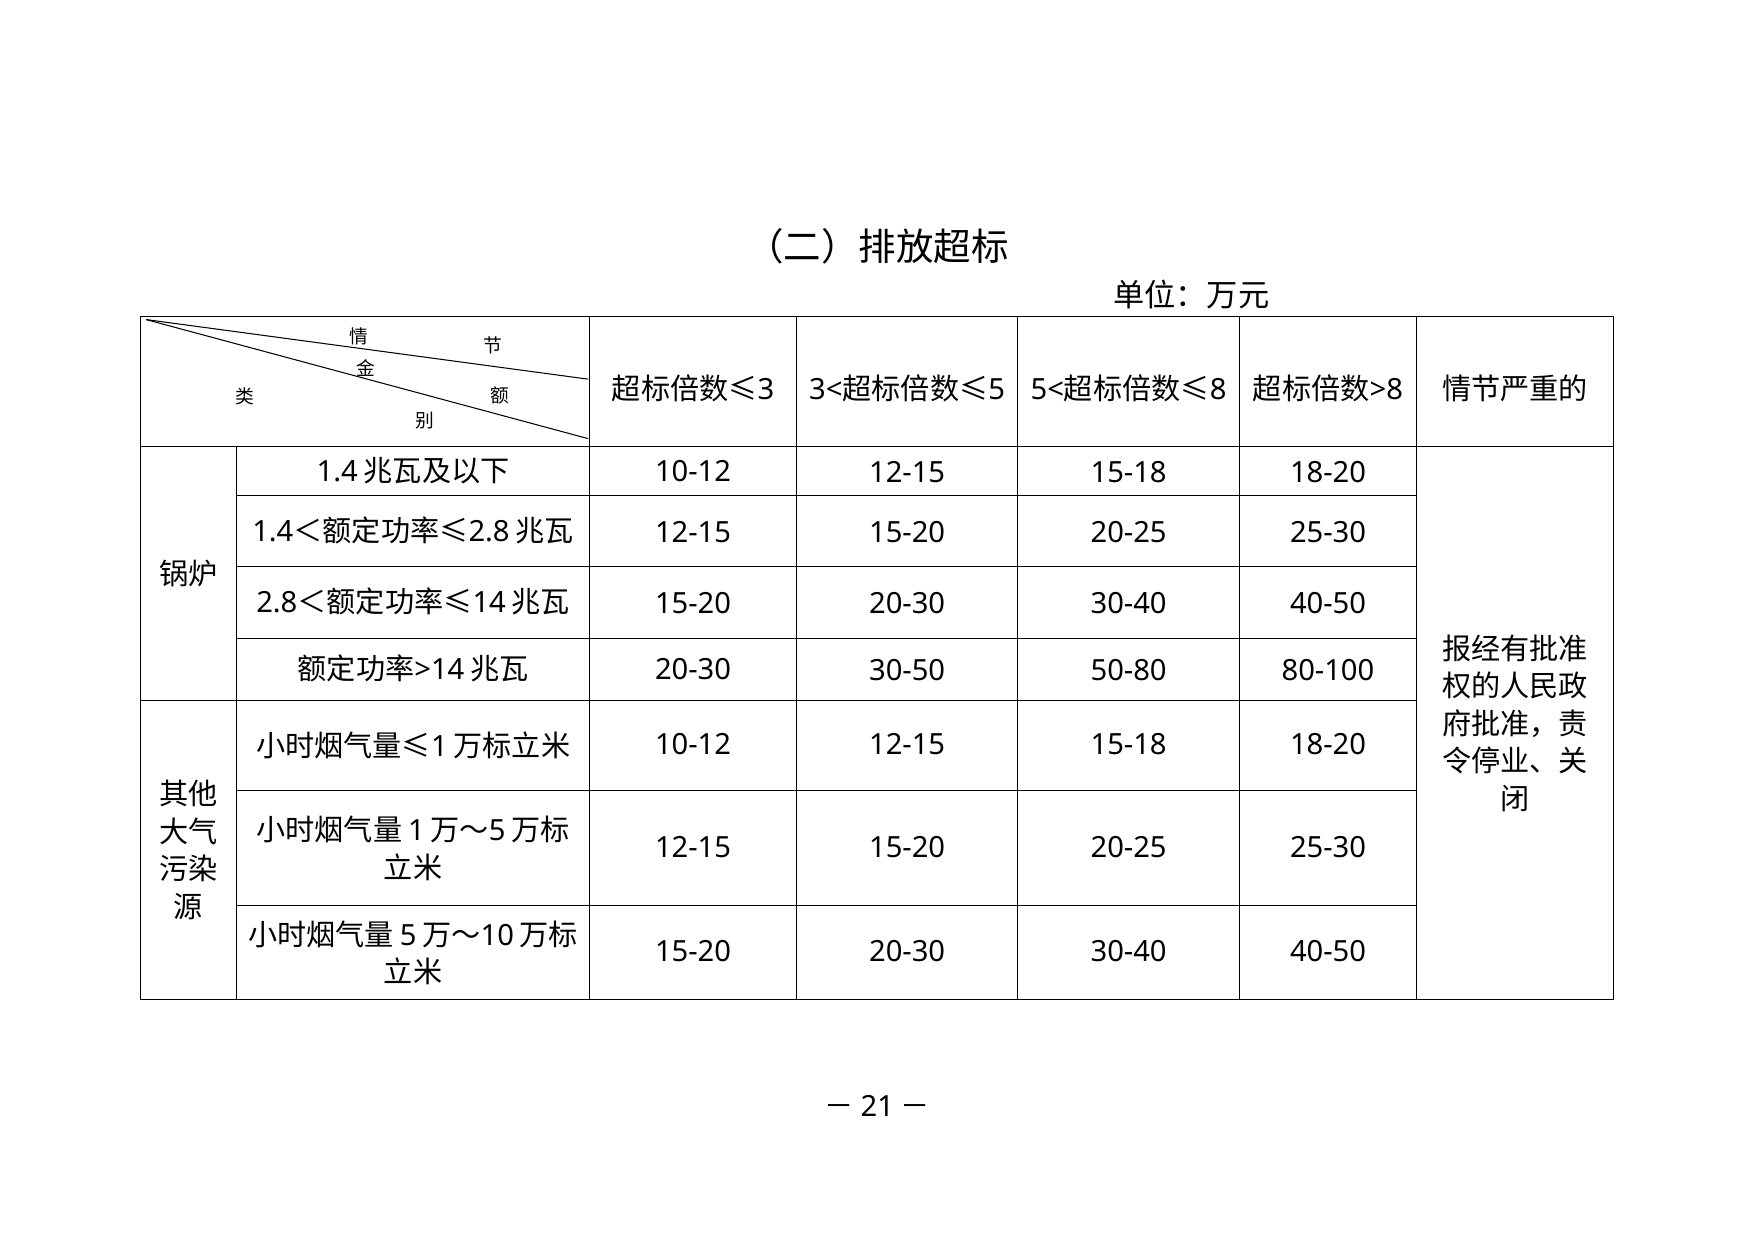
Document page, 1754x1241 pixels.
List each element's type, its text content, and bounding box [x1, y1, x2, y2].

table_cell 15-20 [797, 791, 1017, 905]
table_cell 15-20 [590, 567, 796, 638]
table_cell 20-30 [797, 567, 1017, 638]
table_cell 其他大气污染源 [141, 701, 236, 999]
table_cell 10-12 [590, 447, 796, 495]
table_cell 额定功率>14兆瓦 [237, 639, 589, 699]
table_cell 小时烟气量≤1万标立米 [237, 701, 589, 790]
table_cell 80-100 [1240, 639, 1416, 699]
text （二）排放超标 [148, 216, 1606, 271]
table_cell 50-80 [1018, 639, 1239, 699]
table_header 5<超标倍数≤8 [1018, 317, 1239, 446]
table_header 3<超标倍数≤5 [797, 317, 1017, 446]
table_cell 20-25 [1018, 791, 1239, 905]
table_cell 40-50 [1240, 567, 1416, 638]
table_header 情节严重的 [1417, 317, 1613, 446]
text 单位：万元 [148, 271, 1606, 316]
table_cell 30-40 [1018, 567, 1239, 638]
table_cell 25-30 [1240, 496, 1416, 566]
table_cell 报经有批准权的人民政府批准，责令停业、关闭 [1417, 447, 1613, 999]
table_cell 20-30 [797, 906, 1017, 999]
table_cell 2.8＜额定功率≤14兆瓦 [237, 567, 589, 638]
table_header 超标倍数≤3 [590, 317, 796, 446]
table_cell 1.4＜额定功率≤2.8兆瓦 [237, 496, 589, 566]
table_cell 15-20 [797, 496, 1017, 566]
table_cell 10-12 [590, 701, 796, 790]
table_cell 12-15 [797, 701, 1017, 790]
table_cell 小时烟气量1万～5万标立米 [237, 791, 589, 905]
table_cell 12-15 [590, 791, 796, 905]
table_cell 12-15 [590, 496, 796, 566]
table_cell 40-50 [1240, 906, 1416, 999]
table_cell 1.4兆瓦及以下 [237, 447, 589, 495]
table_cell 15-20 [590, 906, 796, 999]
table_header [141, 317, 589, 446]
table_cell 12-15 [797, 447, 1017, 495]
table_cell 25-30 [1240, 791, 1416, 905]
table_cell 小时烟气量5万～10万标立米 [237, 906, 589, 999]
table_cell 15-18 [1018, 701, 1239, 790]
table_cell 锅炉 [141, 447, 236, 699]
table_cell 18-20 [1240, 701, 1416, 790]
table_cell 30-50 [797, 639, 1017, 699]
table_cell 20-25 [1018, 496, 1239, 566]
table_cell 20-30 [590, 639, 796, 699]
table_cell 18-20 [1240, 447, 1416, 495]
table_cell 30-40 [1018, 906, 1239, 999]
table_cell 15-18 [1018, 447, 1239, 495]
table_header 超标倍数>8 [1240, 317, 1416, 446]
